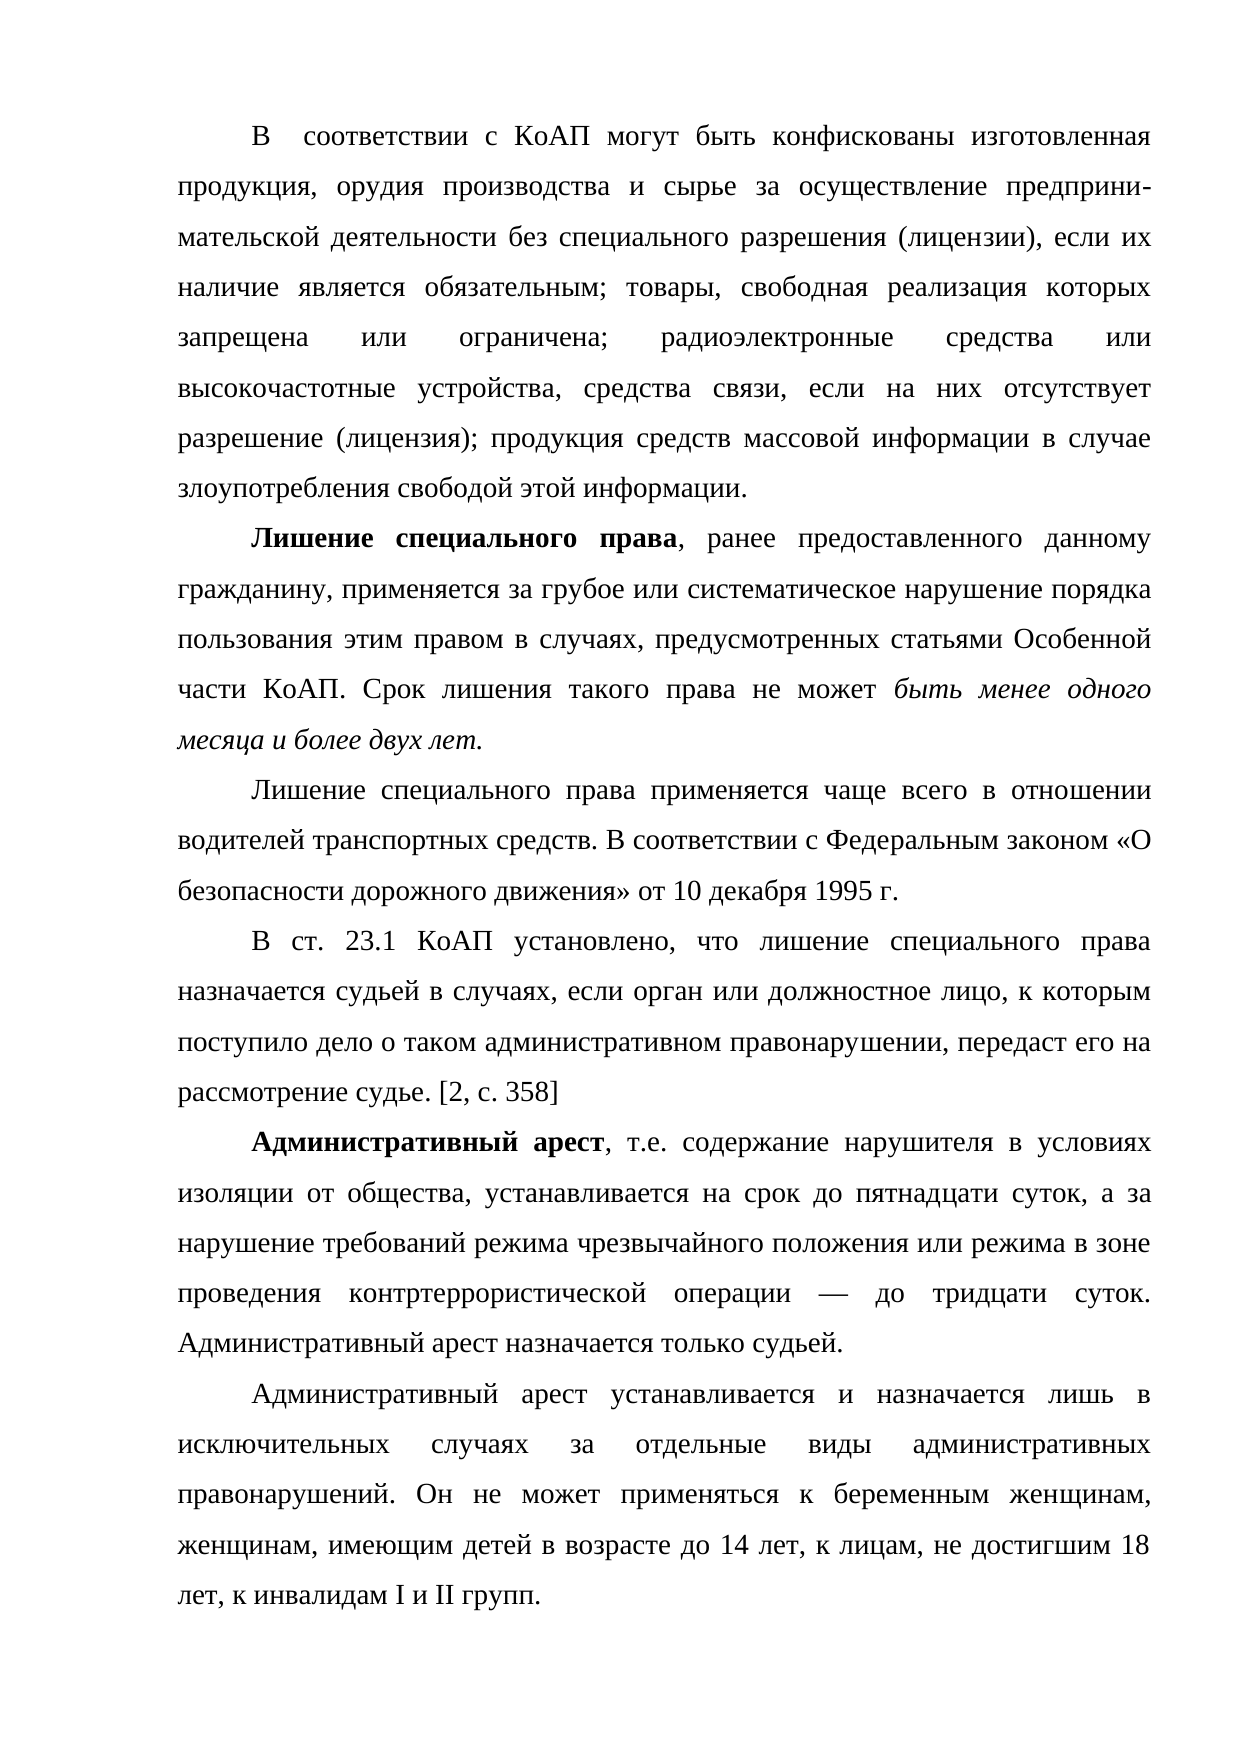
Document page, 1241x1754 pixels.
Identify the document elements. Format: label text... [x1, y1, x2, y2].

text Лишение специального права применяется чаще всего в отношении водителей транспортных средств. В соответствии с Федеральным законом «О безопасности дорожного движения» от 10 декабря . [177, 772, 1152, 906]
text В ст. 23.1 КоАП установлено, что лишение специального права назначается судьей в случаях, если орган или должностное лицо, к которым поступило дело о таком административном правонарушении, передаст его на рассмотрение судье. [2, с. 358] [177, 923, 1152, 1108]
text В соответствии с КоАП могут быть конфискованы изготовленная продукция, орудия производства и сырье за осуществление предпринимательской деятельности без специального разрешения (лицензии), если их наличие является обязательным; товары, свободная реализация которых запрещена или ограничена; радиоэлектронные средства или высокочастотные устройства, средства связи, если на них отсутствует разрешение (лицензия); продукция средств массовой информации в случае злоупотребления свободой этой информации. [177, 118, 1152, 504]
text Административный арест, т.е. содержание нарушителя в условиях изоляции от общества, устанавливается на срок до пятнадцати суток, а за нарушение требований режима чрезвычайного положения или режима в зоне проведения контртеррористической операции — до тридцати суток. Административный арест назначается только судьей. [177, 1124, 1152, 1359]
text Лишение специального права, ранее предоставленного данному гражданину, применяется за грубое или систематическое нарушение порядка пользования этим правом в случаях, предусмотренных статьями Особенной части КоАП. Срок лишения такого права не может быть менее одного месяца и более двух лет. [177, 521, 1152, 755]
text Административный арест устанавливается и назначается лишь в исключительных случаях за отдельные виды административных правонарушений. Он не может применяться к беременным женщинам, женщинам, имеющим детей в возрасте до 14 лет, к лицам, не достигшим 18 лет, к инвалидам I и II групп. [177, 1376, 1152, 1611]
